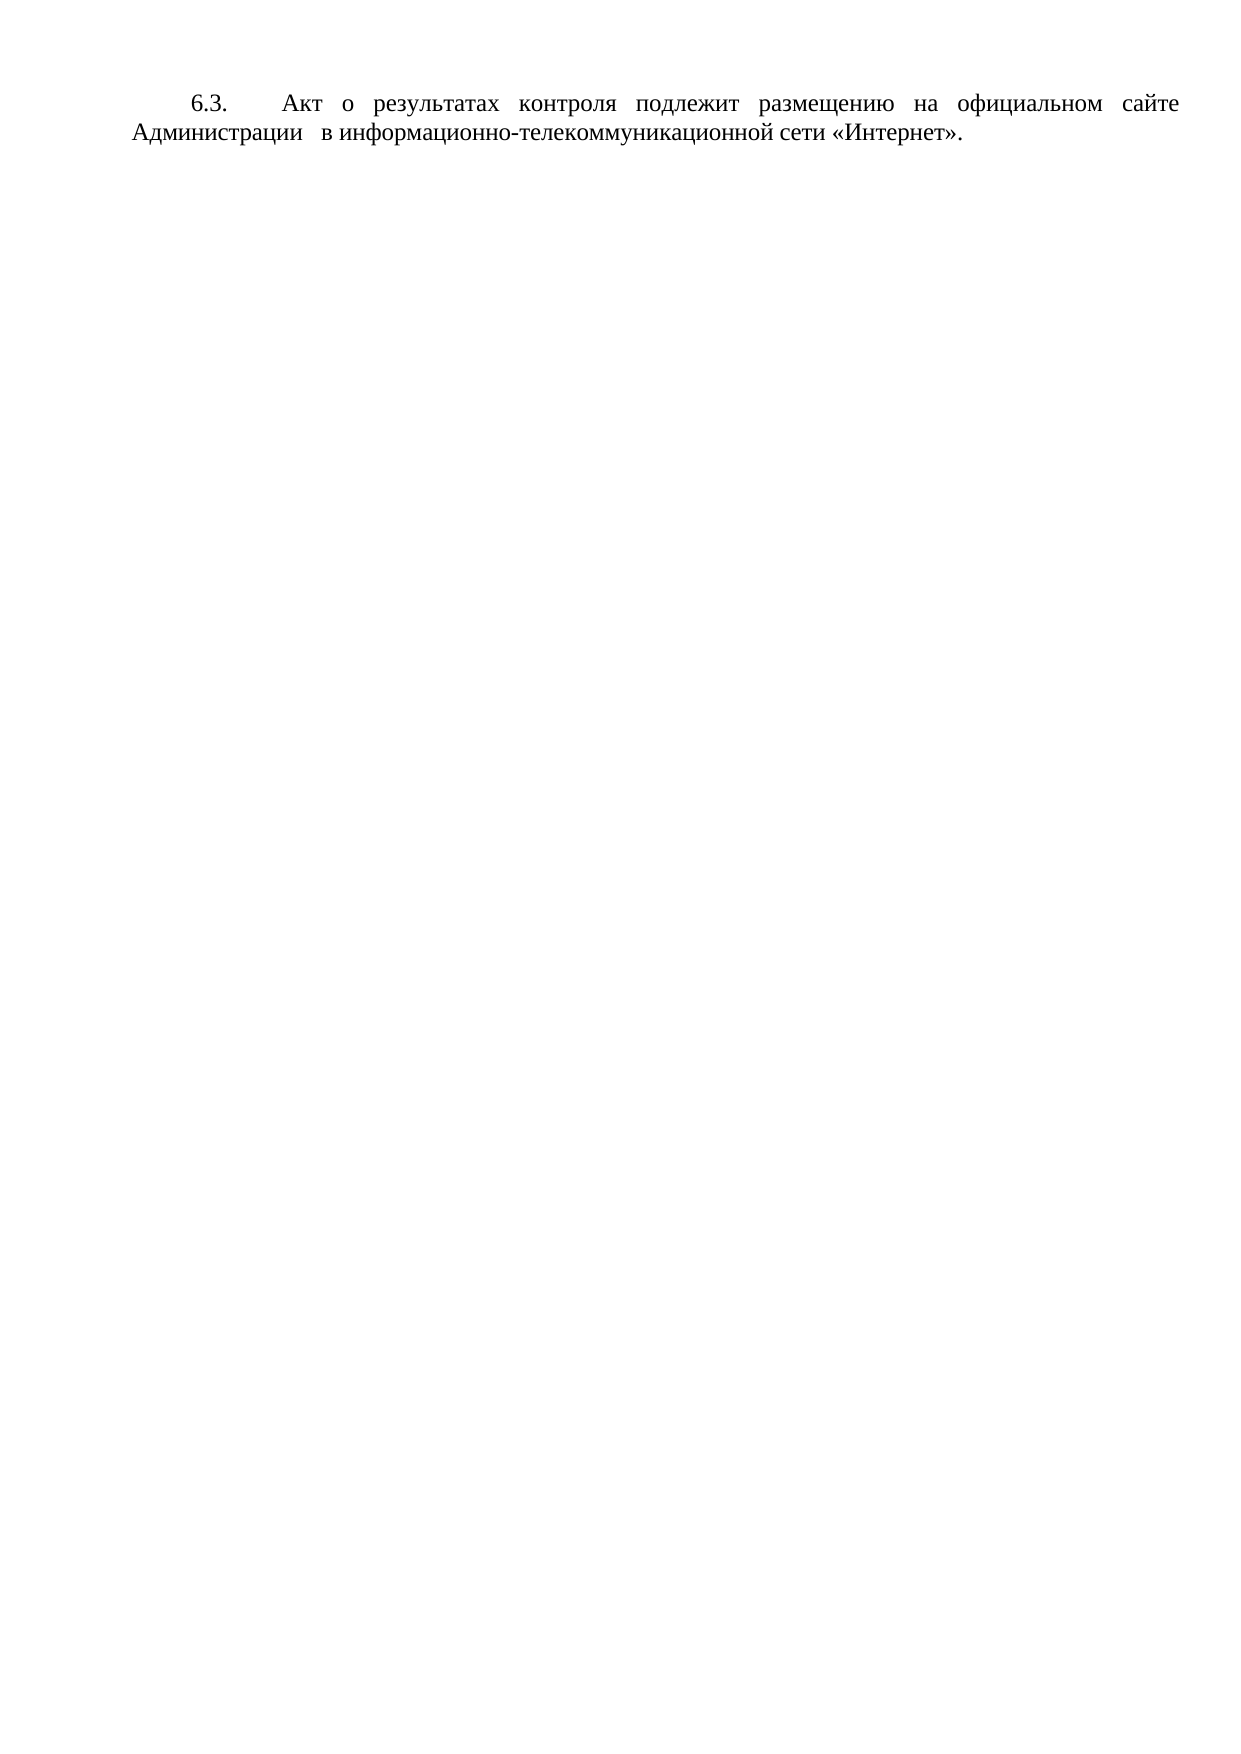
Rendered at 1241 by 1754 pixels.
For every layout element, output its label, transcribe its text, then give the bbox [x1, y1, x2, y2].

text 6.3. Акт о результатах контроля подлежит размещению на официальном сайте Администрации в информационно-телекоммуникационной сети «Интернет». [131, 88, 1181, 146]
